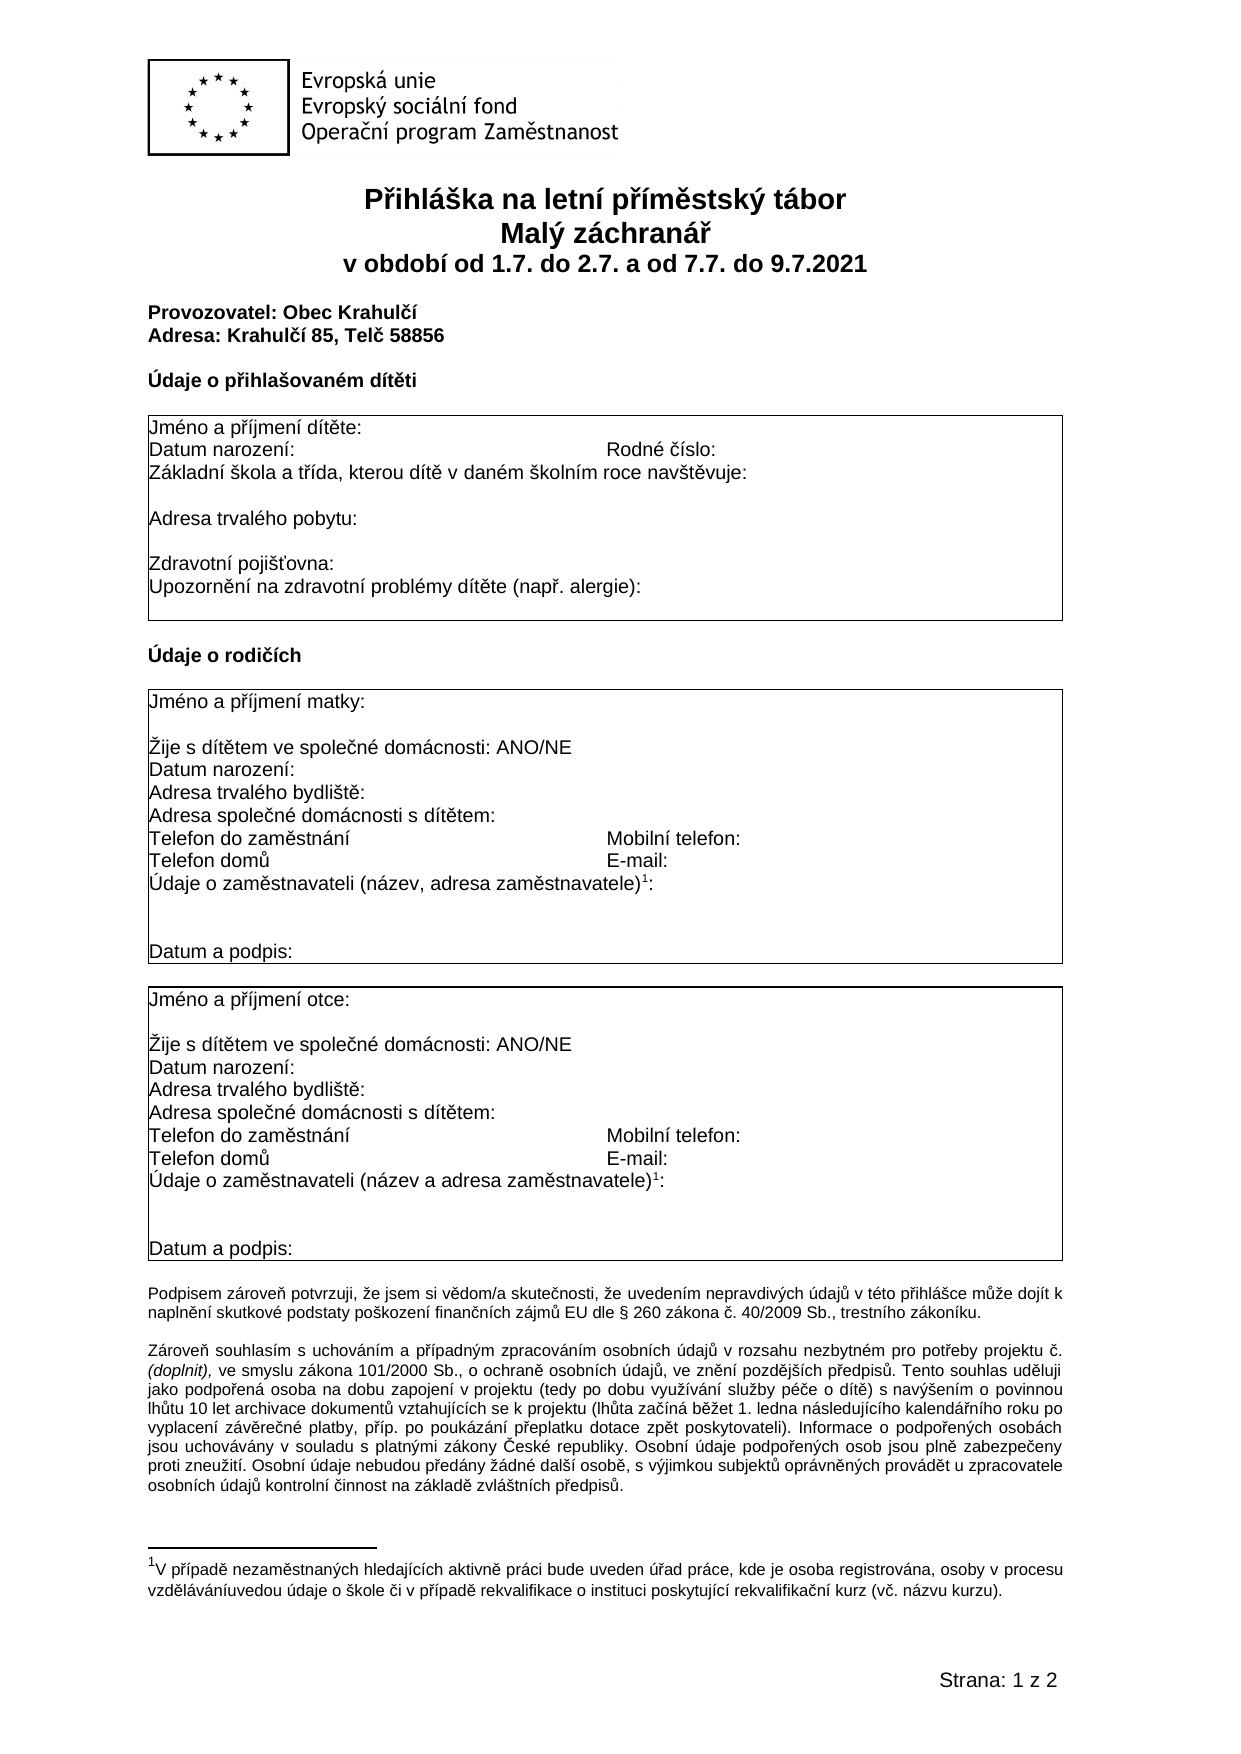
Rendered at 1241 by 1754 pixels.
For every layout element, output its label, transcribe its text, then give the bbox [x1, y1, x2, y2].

table_cell Telefon do zaměstnání [149, 826, 606, 849]
text Přihláška na letní příměstský tábor [148, 182, 1063, 216]
table_cell Datum a podpis: [149, 940, 1062, 963]
table_header Jméno a příjmení dítěte: [149, 416, 1062, 438]
table_cell Datum narození: [149, 1056, 1062, 1078]
table_cell Upozornění na zdravotní problémy dítěte (např. alergie): [149, 575, 1062, 620]
table_cell Údaje o zaměstnavateli (název a adresa zaměstnavatele)1: [149, 1169, 1062, 1237]
text Údaje o rodičích [148, 644, 1063, 666]
table_cell Datum narození: [149, 438, 605, 461]
table_cell Rodné číslo: [605, 438, 1062, 461]
table_cell Adresa společné domácnosti s dítětem: [149, 1101, 1062, 1124]
table_cell Adresa trvalého pobytu: [149, 506, 1062, 552]
text Údaje o přihlašovaném dítěti [148, 369, 1063, 392]
text Provozovatel: Obec Krahulčí Adresa: Krahulčí 85, Telč 58856 [148, 301, 1063, 346]
table_cell E-mail: [606, 849, 1062, 872]
table_header Jméno a příjmení otce: Žije s dítětem ve společné domácnosti: ANO/NE [149, 988, 1062, 1056]
table_cell Údaje o zaměstnavateli (název, adresa zaměstnavatele): [149, 872, 1062, 940]
table_cell E-mail: [606, 1146, 1062, 1169]
table_cell Zdravotní pojišťovna: [149, 552, 1062, 574]
table_header Jméno a příjmení matky: Žije s dítětem ve společné domácnosti: ANO/NE [149, 690, 1062, 758]
text v období od 1.7. do 2.7. a od 7.7. do 9.7.2021 [148, 249, 1063, 278]
table_cell Adresa trvalého bydliště: [149, 1078, 1062, 1101]
table_cell Datum narození: [149, 758, 1062, 781]
table_cell Adresa trvalého bydliště: [149, 781, 1062, 804]
table_cell Základní škola a třída, kterou dítě v daném školním roce navštěvuje: [149, 461, 1062, 506]
text Podpisem zároveň potvrzuji, že jsem si vědom/a skutečnosti, že uvedením nepravdivých údajů v této přihlášce může dojít k naplnění skutkové podstaty poškození finančních zájmů EU dle § 260 zákona č. 40/2009 Sb., trestního zákoníku. [148, 1261, 1063, 1322]
table_cell Telefon domů [149, 1146, 606, 1169]
table_cell Telefon domů [149, 849, 606, 872]
table_cell Telefon do zaměstnání [149, 1124, 606, 1146]
text Malý záchranář [148, 216, 1063, 249]
table_cell Mobilní telefon: [606, 1124, 1062, 1146]
table_cell Mobilní telefon: [606, 826, 1062, 849]
picture [147, 59, 618, 156]
text Zároveň souhlasím s uchováním a případným zpracováním osobních údajů v rozsahu nezbytném pro potřeby projektu č. (doplnit), ve smyslu zákona 101/2000 Sb., o ochraně osobních údajů, ve znění pozdějších předpisů. Tento souhlas uděluji jako podpořená osoba na dobu zapojení v projektu (tedy po dobu využívání služby péče o dítě) s navýšením o povinnou lhůtu 10 let archivace dokumentů vztahujících se k projektu (lhůta začíná běžet 1. ledna následujícího kalendářního roku po vyplacení závěrečné platby, příp. po poukázání přeplatku dotace zpět poskytovateli). Informace o podpořených osobách jsou uchovávány v souladu s platnými zákony České republiky. Osobní údaje podpořených osob jsou plně zabezpečeny proti zneužití. Osobní údaje nebudou předány žádné další osobě, s výjimkou subjektů oprávněných provádět u zpracovatele osobních údajů kontrolní činnost na základě zvláštních předpisů. [148, 1341, 1063, 1494]
table_cell Adresa společné domácnosti s dítětem: [149, 804, 1062, 826]
table_cell Datum a podpis: [149, 1237, 1062, 1260]
